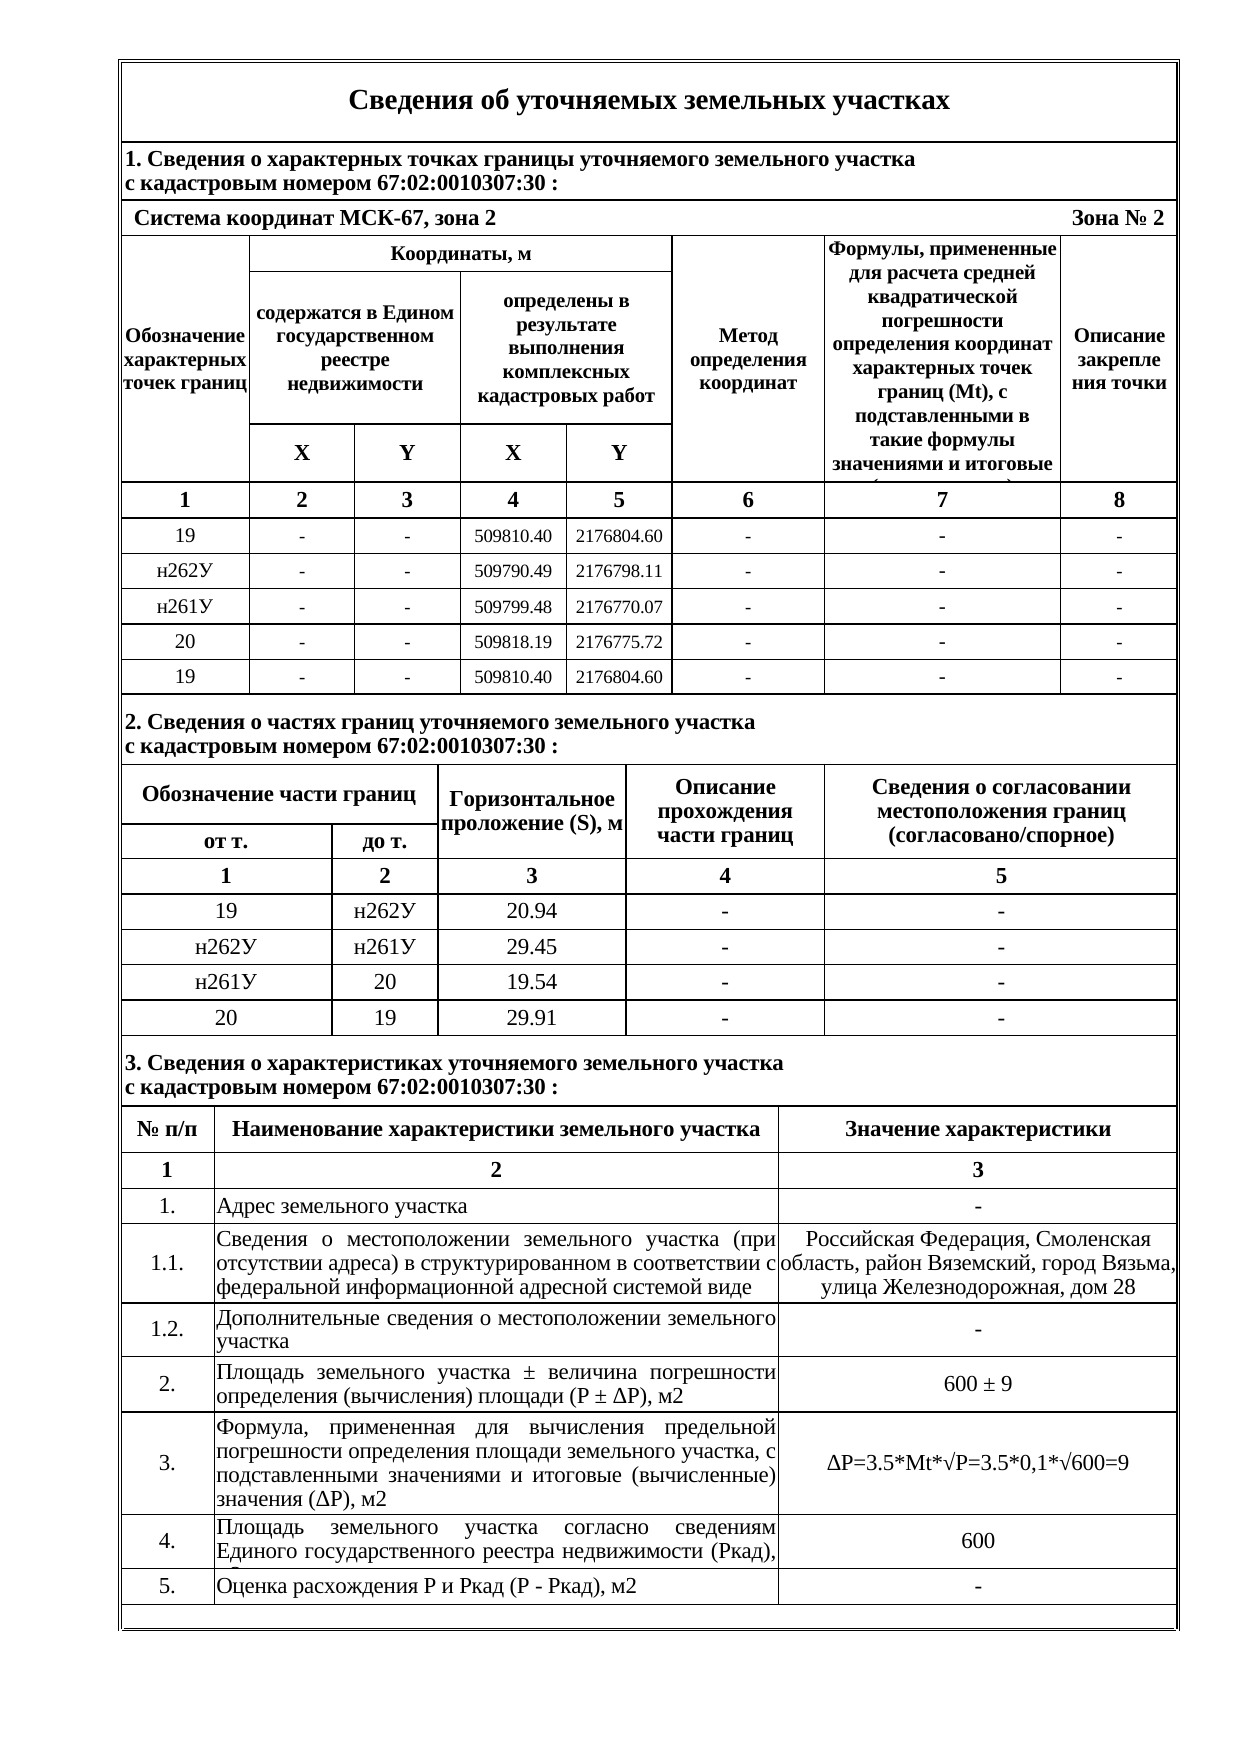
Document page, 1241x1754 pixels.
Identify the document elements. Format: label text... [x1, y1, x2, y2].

table_cell - [825, 625, 1060, 659]
table_cell 3 [779, 1153, 1176, 1187]
table_cell Метод определения координат [673, 236, 824, 481]
table_cell Координаты, м [250, 236, 671, 271]
table_cell - [825, 660, 1060, 693]
table_cell 5 [567, 483, 671, 517]
table_cell 509799.48 [461, 589, 566, 623]
table_cell 5. [122, 1569, 214, 1604]
table_cell [122, 695, 1176, 705]
table_cell 2176804.60 [567, 660, 671, 693]
table_cell Площадь земельного участка согласно сведениям Единого государственного реестра недвижимости (Pкад), м2 [215, 1515, 778, 1568]
table_cell 4 [627, 859, 824, 893]
table_cell 20 [333, 965, 437, 999]
table_cell Наименование характеристики земельного участка [215, 1107, 778, 1152]
table_cell от т. [122, 825, 331, 857]
table_cell Адрес земельного участка [215, 1189, 778, 1223]
table_cell Дополнительные сведения о местоположении земельного участка [215, 1304, 778, 1356]
table_cell - [250, 589, 354, 623]
table_cell - [779, 1569, 1176, 1604]
table_cell Формула, примененная для вычисления предельной погрешности определения площади земельного участка, с подставленными значениями и итоговые (вычисленные) значения (ΔР), м2 [215, 1413, 778, 1514]
table_cell Обозначение характерных точек границ [122, 236, 249, 481]
table_cell - [825, 930, 1176, 963]
table_cell Оценка расхождения Р и Ркад (Р - Ркад), м2 [215, 1569, 778, 1604]
table_cell - [250, 625, 354, 659]
table_cell 2. [122, 1357, 214, 1411]
table_cell 600 [779, 1515, 1176, 1568]
table_cell 20 [122, 1001, 331, 1035]
table_cell - [355, 589, 460, 623]
table_cell Формулы, примененные для расчета средней квадратической погрешности определения координат характерных точек границ (Mt), с подставленными в такие формулы значениями и итоговые (вычисленные) значения Mt, м [825, 236, 1060, 481]
table_cell 19 [333, 1001, 437, 1035]
table_cell 3. Сведения о характеристиках уточняемого земельного участка с кадастровым номером 67:02:0010307:30 : [122, 1046, 1176, 1105]
table_cell [122, 1036, 1176, 1046]
table_cell Зона № 2 [824, 201, 1166, 235]
table_cell 2 [333, 859, 437, 893]
table_cell 1.1. [122, 1224, 214, 1302]
table_cell Описание закрепле ния точки [1061, 236, 1176, 481]
table_cell 1. [122, 1189, 214, 1223]
table_cell 509810.40 [461, 519, 566, 553]
table_cell 3. [122, 1413, 214, 1514]
table_cell 4 [461, 483, 566, 517]
table_cell - [1061, 589, 1176, 623]
table_cell Сведения об уточняемых земельных участках [122, 63, 1176, 141]
table_cell - [673, 660, 824, 693]
table_cell X [461, 425, 566, 481]
table_cell 2176770.07 [567, 589, 671, 623]
table_cell 1 [122, 483, 249, 517]
table_cell - [355, 554, 460, 587]
table_cell 509818.19 [461, 625, 566, 659]
table_cell 509810.40 [461, 660, 566, 693]
table_cell 1 [122, 1153, 214, 1187]
table_cell Y [567, 425, 671, 481]
table_cell н261У [122, 589, 249, 623]
table_cell 509790.49 [461, 554, 566, 587]
table_cell ∆P=3.5*Мt*√Р=3.5*0,1*√600=9 [779, 1413, 1176, 1514]
table_cell Горизонтальное проложение (S), м [439, 765, 625, 857]
table_cell Система координат МСК-67, зона 2 [132, 201, 814, 235]
table_cell - [825, 554, 1060, 587]
table_cell - [779, 1304, 1176, 1356]
table_cell 19.54 [439, 965, 625, 999]
table_cell - [1061, 625, 1176, 659]
table_cell - [250, 660, 354, 693]
table_cell н262У [333, 895, 437, 929]
table_cell - [1061, 554, 1176, 587]
table_cell 2176804.60 [567, 519, 671, 553]
table_cell - [355, 519, 460, 553]
table_cell Описание прохождения части границ [627, 765, 824, 857]
table_cell 600 ± 9 [779, 1357, 1176, 1411]
table_cell 1. Сведения о характерных точках границы уточняемого земельного участка с кадастровым номером 67:02:0010307:30 : [122, 143, 1176, 199]
table_cell 19 [122, 660, 249, 693]
table_cell 1.2. [122, 1304, 214, 1356]
table_cell № п/п [122, 1107, 214, 1152]
table_cell [122, 201, 132, 235]
table_cell Сведения о согласовании местоположения границ (согласовано/спорное) [825, 765, 1176, 857]
table_cell н262У [122, 554, 249, 587]
table_cell 4. [122, 1515, 214, 1568]
table_cell - [355, 660, 460, 693]
table_cell - [355, 625, 460, 659]
table_cell определены в результате выполнения комплексных кадастровых работ [461, 272, 671, 423]
table_cell - [825, 895, 1176, 929]
table_cell [120, 1628, 1178, 1687]
table_cell - [1061, 660, 1176, 693]
table_cell Y [355, 425, 460, 481]
table_cell 29.45 [439, 930, 625, 963]
table_cell 2. Сведения о частях границ уточняемого земельного участка с кадастровым номером 67:02:0010307:30 : [122, 705, 1176, 763]
table_cell Обозначение части границ [122, 765, 437, 823]
table_cell 20.94 [439, 895, 625, 929]
table_cell н261У [122, 965, 331, 999]
table_cell 3 [439, 859, 625, 893]
table_cell н261У [333, 930, 437, 963]
table_cell [814, 201, 824, 235]
table_cell 1 [122, 859, 331, 893]
table_cell - [673, 554, 824, 587]
table_cell - [779, 1189, 1176, 1223]
table_cell - [627, 895, 824, 929]
table_cell [122, 1605, 1176, 1628]
table_cell 2 [215, 1153, 778, 1187]
table_cell - [627, 965, 824, 999]
table_cell - [627, 1001, 824, 1035]
table_cell - [250, 519, 354, 553]
table_cell 7 [825, 483, 1060, 517]
table_cell Сведения о местоположении земельного участка (при отсутствии адреса) в структурированном в соответствии с федеральной информационной адресной системой виде [215, 1224, 778, 1302]
table_cell 2176775.72 [567, 625, 671, 659]
table_cell 2176798.11 [567, 554, 671, 587]
table_cell Площадь земельного участка ± величина погрешности определения (вычисления) площади (Р ± ΔР), м2 [215, 1357, 778, 1411]
table_cell 29.91 [439, 1001, 625, 1035]
table_cell - [627, 930, 824, 963]
table_cell 19 [122, 895, 331, 929]
table_cell - [825, 965, 1176, 999]
table_cell Российская Федерация, Смоленская область, район Вяземский, город Вязьма, улица Железнодорожная, дом 28 [779, 1224, 1176, 1302]
table_cell [1166, 201, 1176, 235]
table_cell X [250, 425, 354, 481]
table_cell 20 [122, 625, 249, 659]
table_cell 19 [122, 519, 249, 553]
table_cell 6 [673, 483, 824, 517]
table_cell - [250, 554, 354, 587]
table_cell - [1061, 519, 1176, 553]
table_cell - [673, 589, 824, 623]
table_cell - [673, 519, 824, 553]
table_cell - [673, 625, 824, 659]
table_cell содержатся в Едином государственном реестре недвижимости [250, 272, 460, 423]
table_cell н262У [122, 930, 331, 963]
table_cell 8 [1061, 483, 1176, 517]
table_cell 3 [355, 483, 460, 517]
table_cell - [825, 1001, 1176, 1035]
table_cell 5 [825, 859, 1176, 893]
table_cell до т. [333, 825, 437, 857]
table_cell - [825, 589, 1060, 623]
table_cell - [825, 519, 1060, 553]
table_cell 2 [250, 483, 354, 517]
table_cell Значение характеристики [779, 1107, 1176, 1152]
